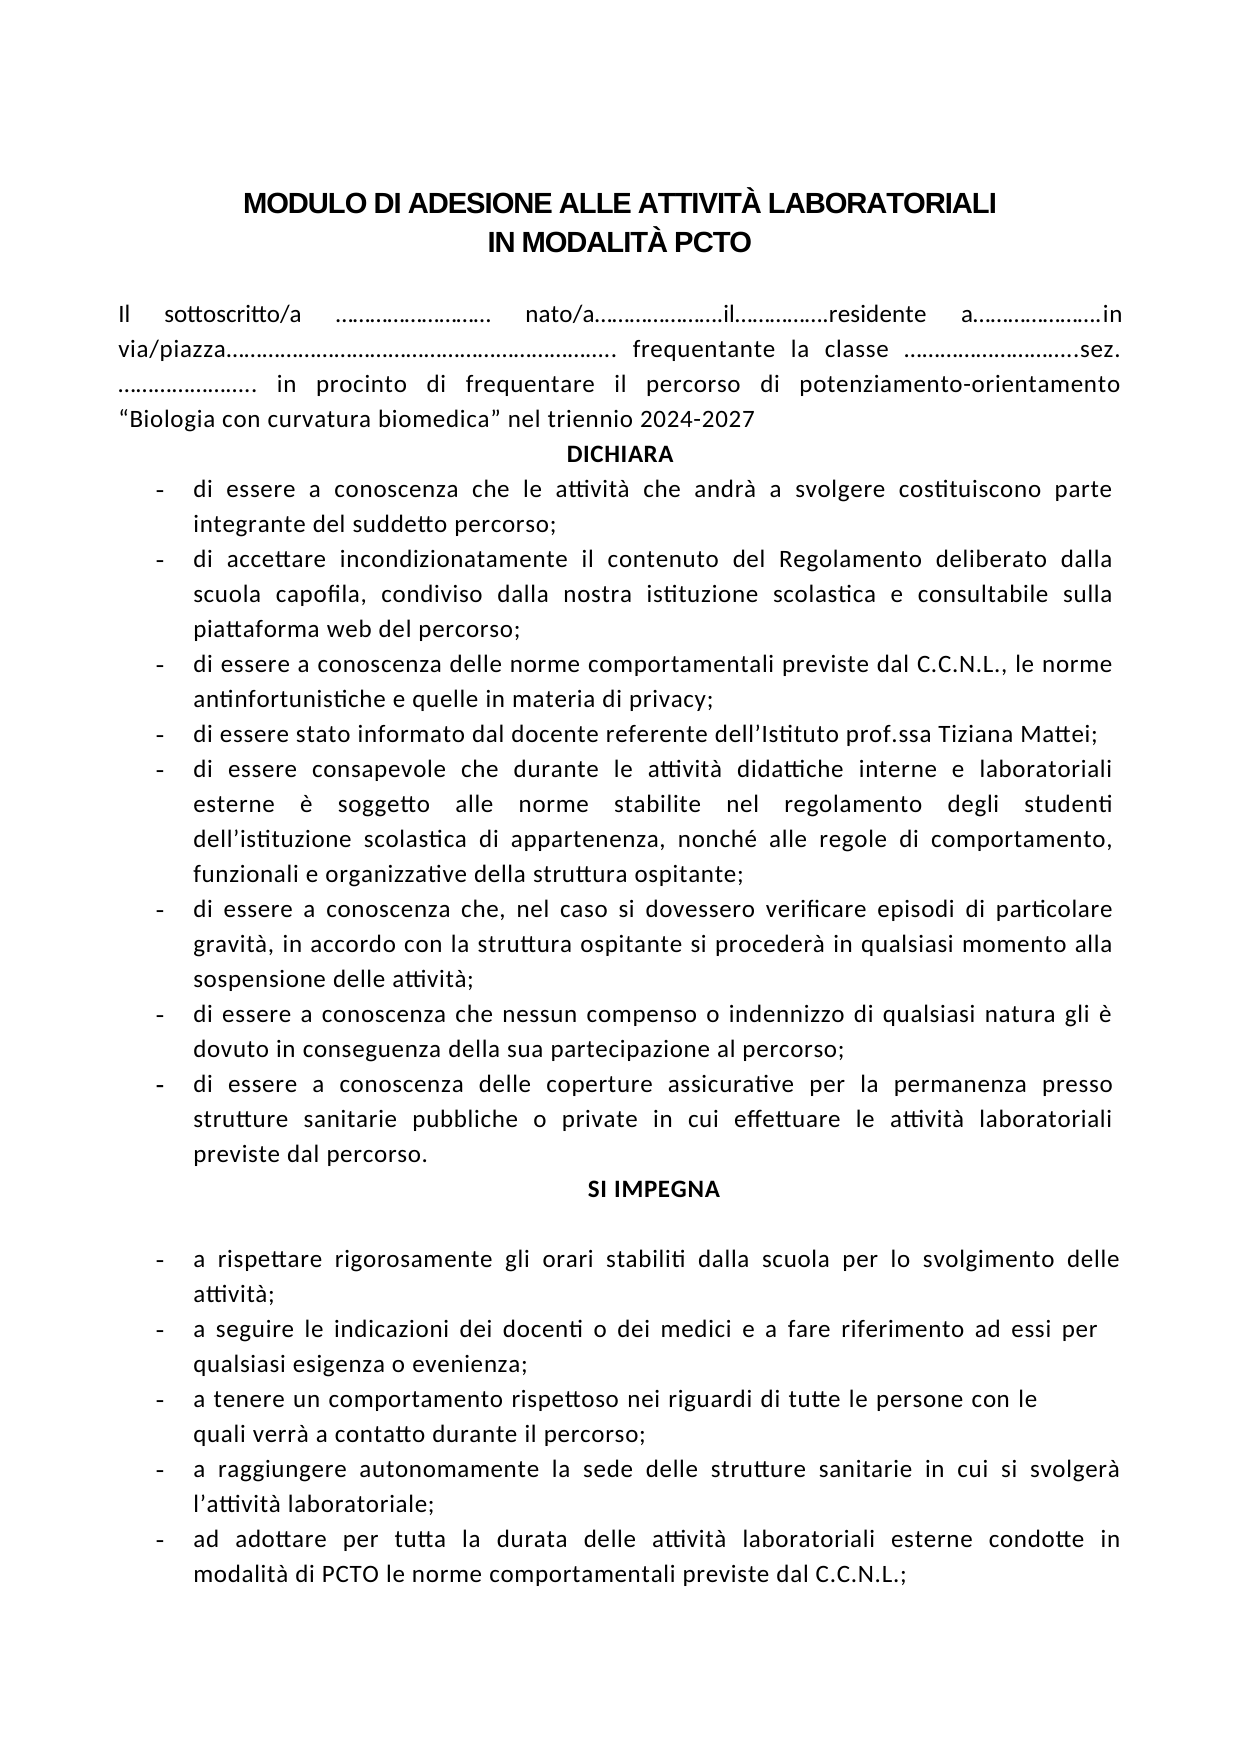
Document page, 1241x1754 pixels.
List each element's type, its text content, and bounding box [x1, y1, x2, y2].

list a seguire le indicazioni dei docenti o dei medici e a fare riferimento ad essi per qualsiasi esigenza o evenienza; [156, 1313, 1099, 1379]
list a raggiungere autonomamente la sede delle strutture sanitarie in cui si svolgerà l’attività laboratoriale; [156, 1453, 1122, 1519]
text IN MODALITÀ PCTO [118, 225, 1122, 258]
list a rispettare rigorosamente gli orari stabiliti dalla scuola per lo svolgimento delle attività; [156, 1243, 1122, 1309]
list a tenere un comportamento rispettoso nei riguardi di tutte le persone con le quali verrà a contatto durante il percorso; [156, 1383, 1039, 1449]
list di essere consapevole che durante le attività didattiche interne e laboratoriali esterne è soggetto alle norme stabilite nel regolamento degli studenti dell’istituzione scolastica di appartenenza, nonché alle regole di comportamento, funzionali e organizzative della struttura ospitante; [156, 753, 1114, 889]
text Il sottoscritto/a ……………………… nato/a………………….il…………….residente a………………….in via/piazza……………………………………………………….. frequentante la classe ………………………..sez.………………….. in procinto di frequentare il percorso di potenziamento-orientamento “Biologia con curvatura biomedica” nel triennio 2024-2027 [118, 298, 1122, 434]
text DICHIARA [118, 438, 1122, 469]
list ad adottare per tutta la durata delle attività laboratoriali esterne condotte in modalità di PCTO le norme comportamentali previste dal C.C.N.L.; [156, 1523, 1122, 1589]
list di essere a conoscenza che le attività che andrà a svolgere costituiscono parte integrante del suddetto percorso; [156, 473, 1114, 539]
list di essere a conoscenza delle norme comportamentali previste dal C.C.N.L., le norme antinfortunistiche e quelle in materia di privacy; [156, 648, 1114, 714]
text SI IMPEGNA [193, 1173, 1114, 1204]
list di essere a conoscenza che nessun compenso o indennizzo di qualsiasi natura gli è dovuto in conseguenza della sua partecipazione al percorso; [156, 998, 1114, 1064]
list di accettare incondizionatamente il contenuto del Regolamento deliberato dalla scuola capofila, condiviso dalla nostra istituzione scolastica e consultabile sulla piattaforma web del percorso; [156, 543, 1114, 644]
list di essere a conoscenza che, nel caso si dovessero verificare episodi di particolare gravità, in accordo con la struttura ospitante si procederà in qualsiasi momento alla sospensione delle attività; [156, 893, 1114, 994]
text MODULO DI ADESIONE ALLE ATTIVITÀ LABORATORIALI [118, 148, 1122, 220]
list di essere a conoscenza delle coperture assicurative per la permanenza presso strutture sanitarie pubbliche o private in cui effettuare le attività laboratoriali previste dal percorso. [156, 1068, 1114, 1169]
list di essere stato informato dal docente referente dell’Istituto prof.ssa Tiziana Mattei; [156, 718, 1114, 749]
